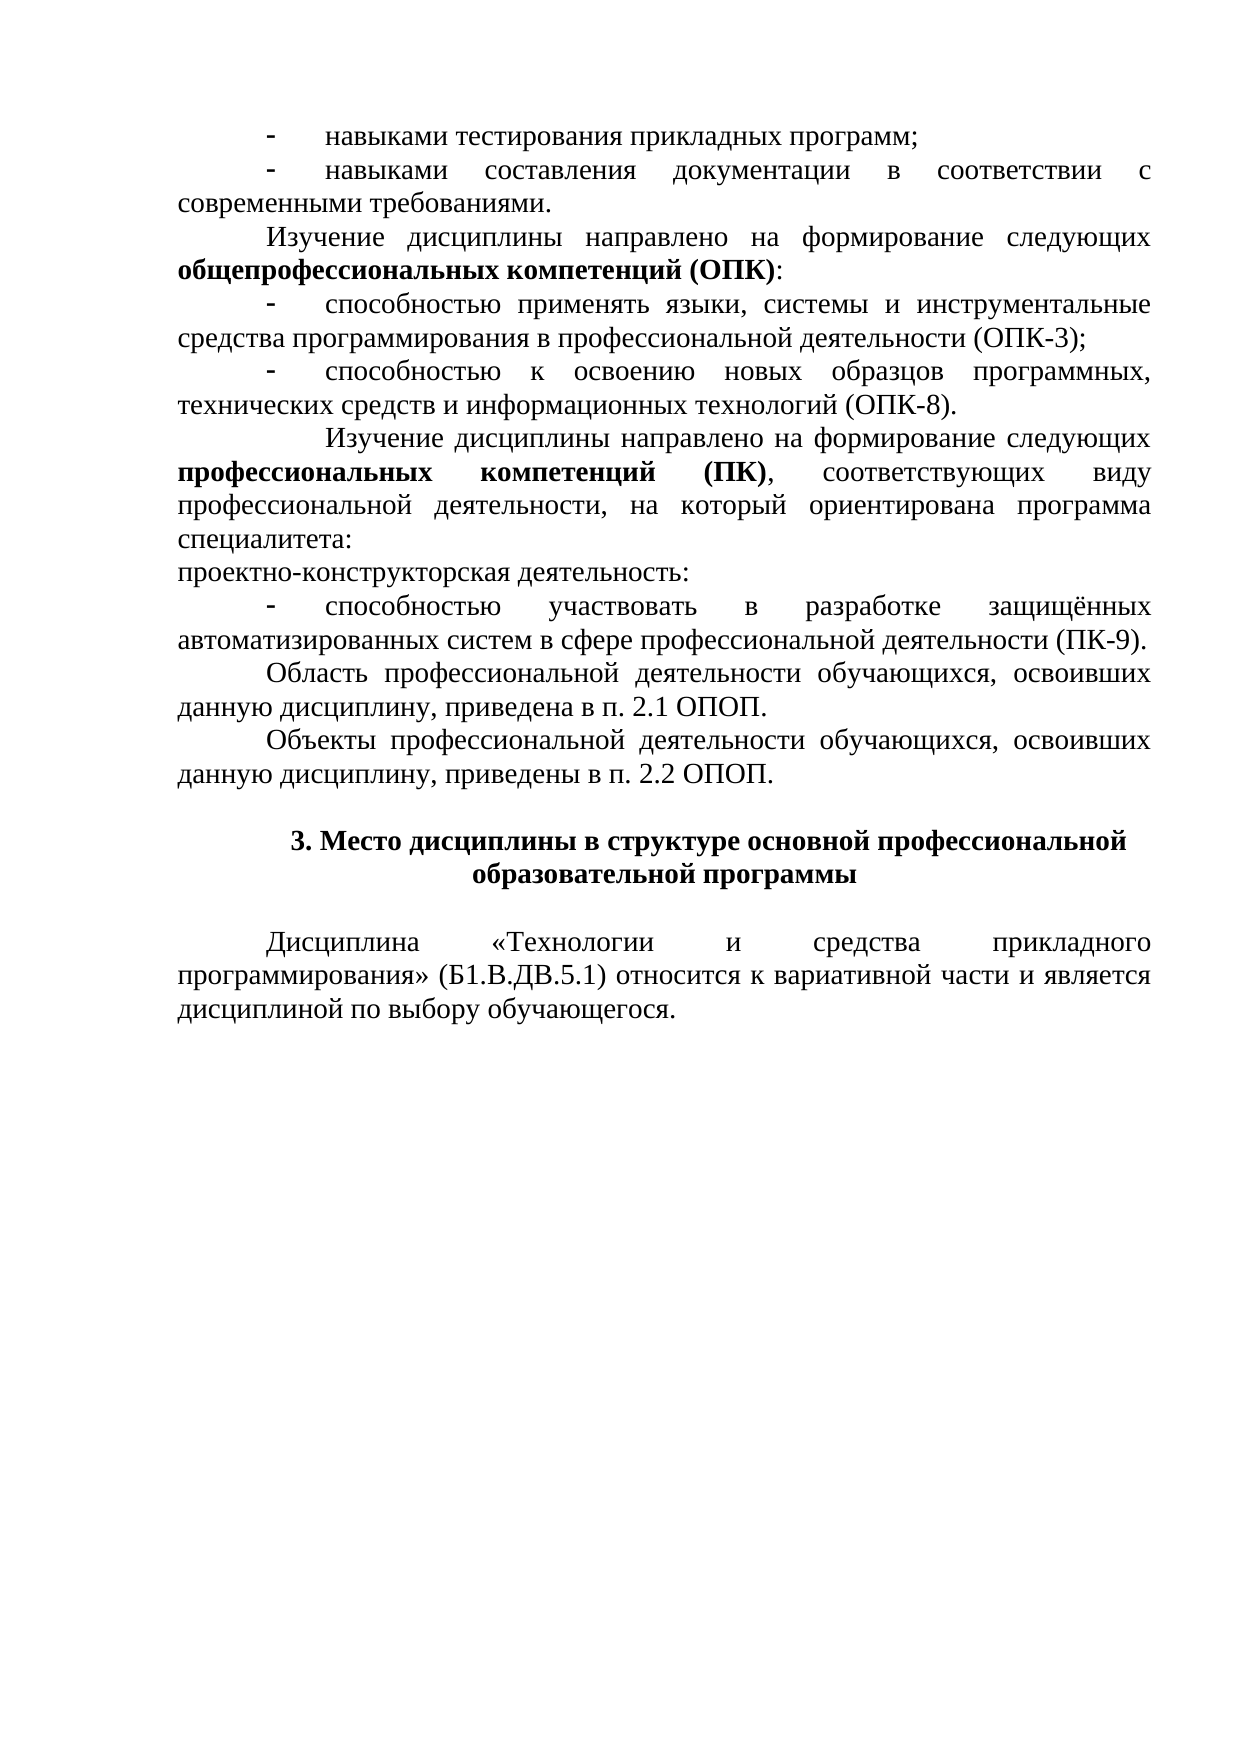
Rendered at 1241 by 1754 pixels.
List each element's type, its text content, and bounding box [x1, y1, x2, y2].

list навыками тестирования прикладных программ; [177, 118, 1152, 152]
text Изучение дисциплины направлено на формирование следующих общепрофессиональных компетенций (ОПК): [177, 219, 1152, 286]
text Дисциплина «Технологии и средства прикладного программирования» (Б1.В.ДВ.5.1) относится к вариативной части и является дисциплиной по выбору обучающегося. [177, 924, 1152, 1024]
list способностью применять языки, системы и инструментальные средства программирования в профессиональной деятельности (ОПК-3); [177, 286, 1152, 353]
list способностью участвовать в разработке защищённых автоматизированных систем в сфере профессиональной деятельности (ПК-9). [177, 588, 1152, 655]
list способностью к освоению новых образцов программных, технических средств и информационных технологий (ОПК-8). [177, 353, 1152, 420]
text проектно-конструкторская деятельность: [177, 554, 1152, 588]
text Объекты профессиональной деятельности обучающихся, освоивших данную дисциплину, приведены в п. 2.2 ОПОП. [177, 722, 1152, 789]
list навыками составления документации в соответствии с современными требованиями. [177, 152, 1152, 219]
text Изучение дисциплины направлено на формирование следующих профессиональных компетенций (ПК), соответствующих виду профессиональной деятельности, на который ориентирована программа специалитета: [177, 420, 1152, 554]
text Область профессиональной деятельности обучающихся, освоивших данную дисциплину, приведена в п. 2.1 ОПОП. [177, 655, 1152, 722]
text 3. Место дисциплины в структуре основной профессиональной образовательной программы [177, 823, 1152, 890]
